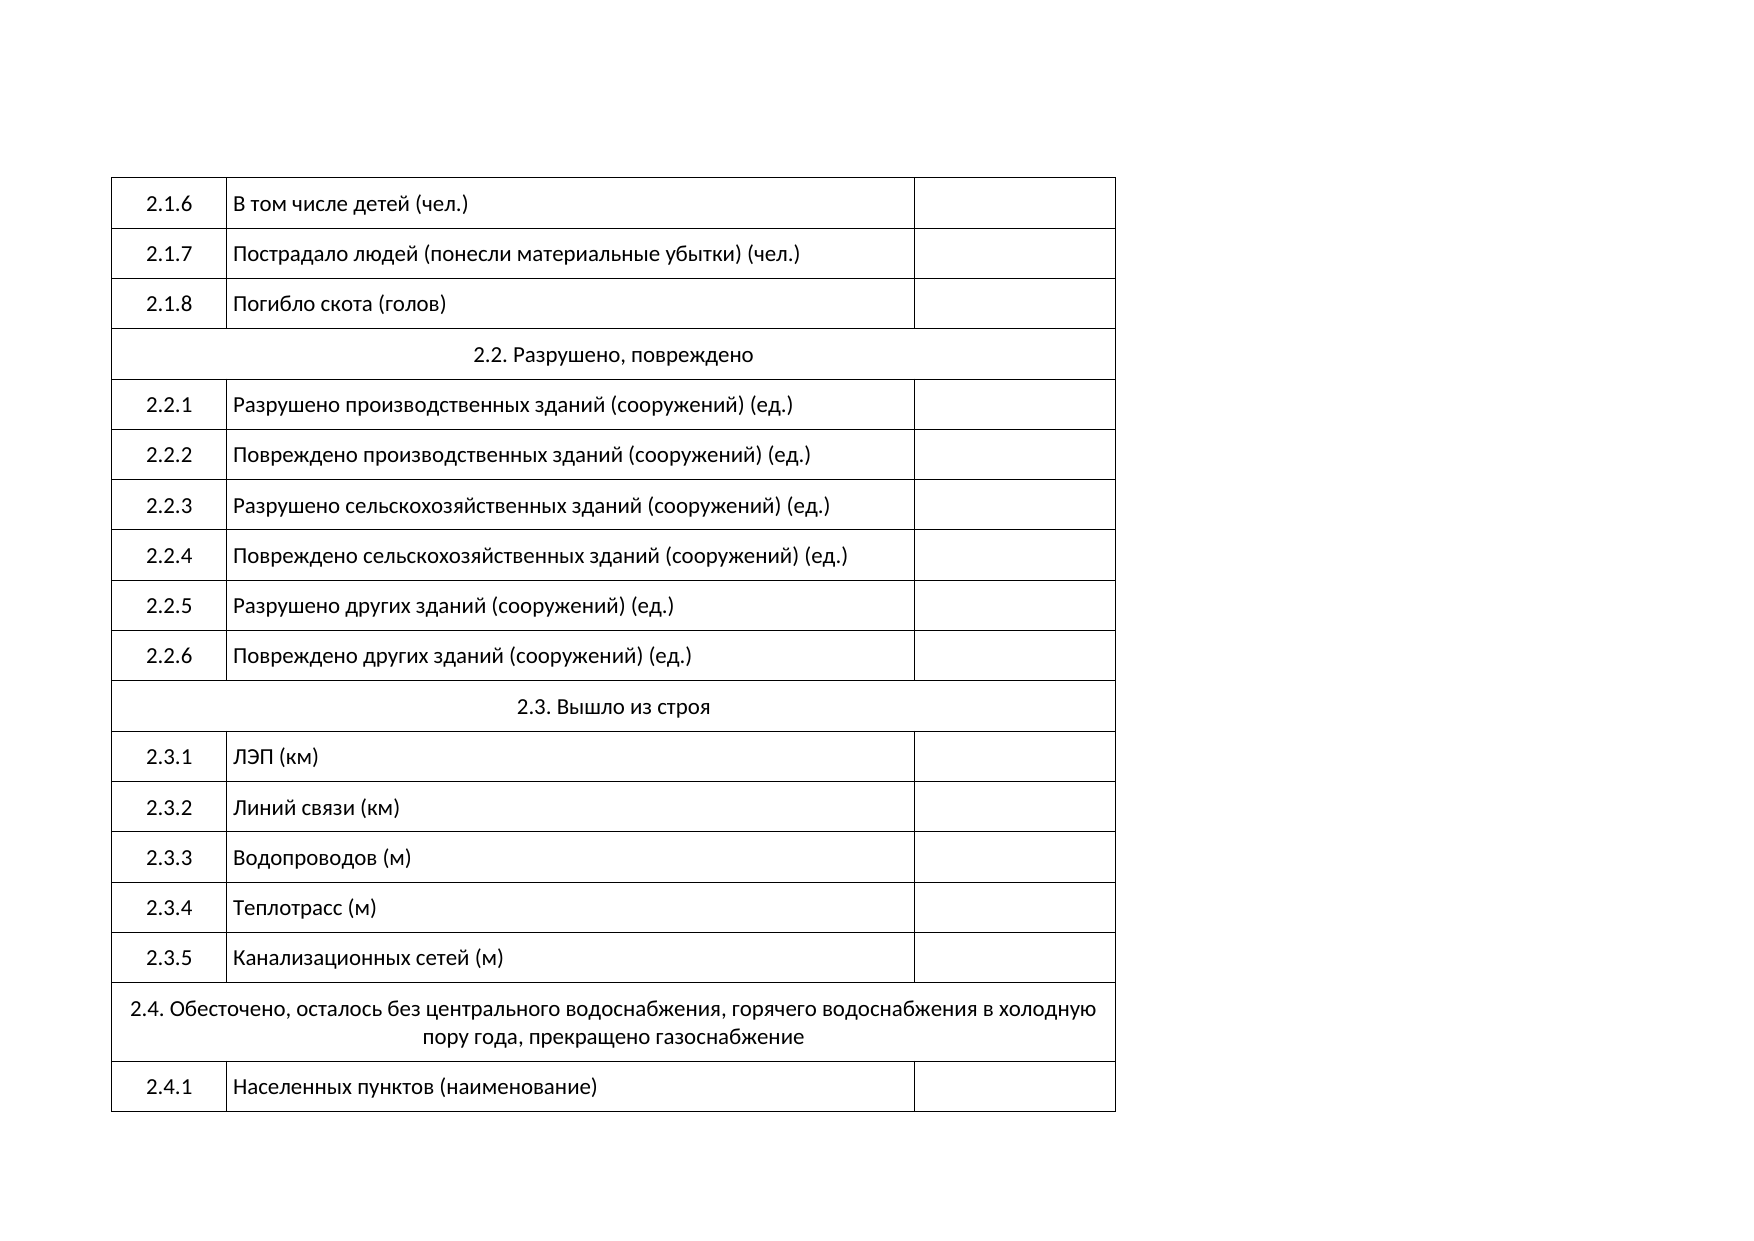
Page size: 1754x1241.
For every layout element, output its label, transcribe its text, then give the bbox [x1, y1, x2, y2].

table_cell 2.3. Вышло из строя [112, 681, 1115, 731]
table_cell Теплотрасс (м) [227, 883, 914, 932]
table_cell 2.1.8 [112, 279, 226, 328]
table_cell [915, 229, 1115, 278]
table_cell 2.2.2 [112, 430, 226, 479]
table_cell 2.1.7 [112, 229, 226, 278]
table_cell Разрушено производственных зданий (сооружений) (ед.) [227, 380, 914, 429]
table_cell Разрушено сельскохозяйственных зданий (сооружений) (ед.) [227, 480, 914, 529]
table_cell 2.1.6 [112, 178, 226, 227]
table_cell 2.3.1 [112, 732, 226, 781]
table_cell Населенных пунктов (наименование) [227, 1062, 914, 1111]
table_cell Погибло скота (голов) [227, 279, 914, 328]
table_cell Канализационных сетей (м) [227, 933, 914, 982]
table_cell 2.3.5 [112, 933, 226, 982]
table_cell Повреждено производственных зданий (сооружений) (ед.) [227, 430, 914, 479]
table_cell 2.2.5 [112, 581, 226, 630]
table_cell [915, 380, 1115, 429]
table_cell [915, 732, 1115, 781]
table_cell 2.2. Разрушено, повреждено [112, 329, 1115, 378]
table_cell 2.3.2 [112, 782, 226, 831]
table_cell [915, 430, 1115, 479]
table_cell 2.2.4 [112, 530, 226, 580]
table_cell Разрушено других зданий (сооружений) (ед.) [227, 581, 914, 630]
table_cell [915, 279, 1115, 328]
table_cell Пострадало людей (понесли материальные убытки) (чел.) [227, 229, 914, 278]
table_cell 2.3.4 [112, 883, 226, 932]
table_cell [915, 782, 1115, 831]
table_cell [915, 480, 1115, 529]
table_cell [915, 178, 1115, 227]
table_cell [915, 832, 1115, 882]
table_cell Повреждено сельскохозяйственных зданий (сооружений) (ед.) [227, 530, 914, 580]
table_cell 2.4.1 [112, 1062, 226, 1111]
table_cell [915, 1062, 1115, 1111]
table_cell В том числе детей (чел.) [227, 178, 914, 227]
table_cell 2.2.6 [112, 631, 226, 680]
table_cell 2.4. Обесточено, осталось без центрального водоснабжения, горячего водоснабжения в холодную пору года, прекращено газоснабжение [112, 983, 1115, 1061]
table_cell Водопроводов (м) [227, 832, 914, 882]
table_cell [915, 581, 1115, 630]
table_cell Линий связи (км) [227, 782, 914, 831]
table_cell [915, 530, 1115, 580]
table_cell ЛЭП (км) [227, 732, 914, 781]
table_cell Повреждено других зданий (сооружений) (ед.) [227, 631, 914, 680]
table_cell 2.2.1 [112, 380, 226, 429]
table_cell [915, 631, 1115, 680]
table_cell 2.3.3 [112, 832, 226, 882]
table_cell [915, 933, 1115, 982]
table_cell [915, 883, 1115, 932]
table_cell 2.2.3 [112, 480, 226, 529]
